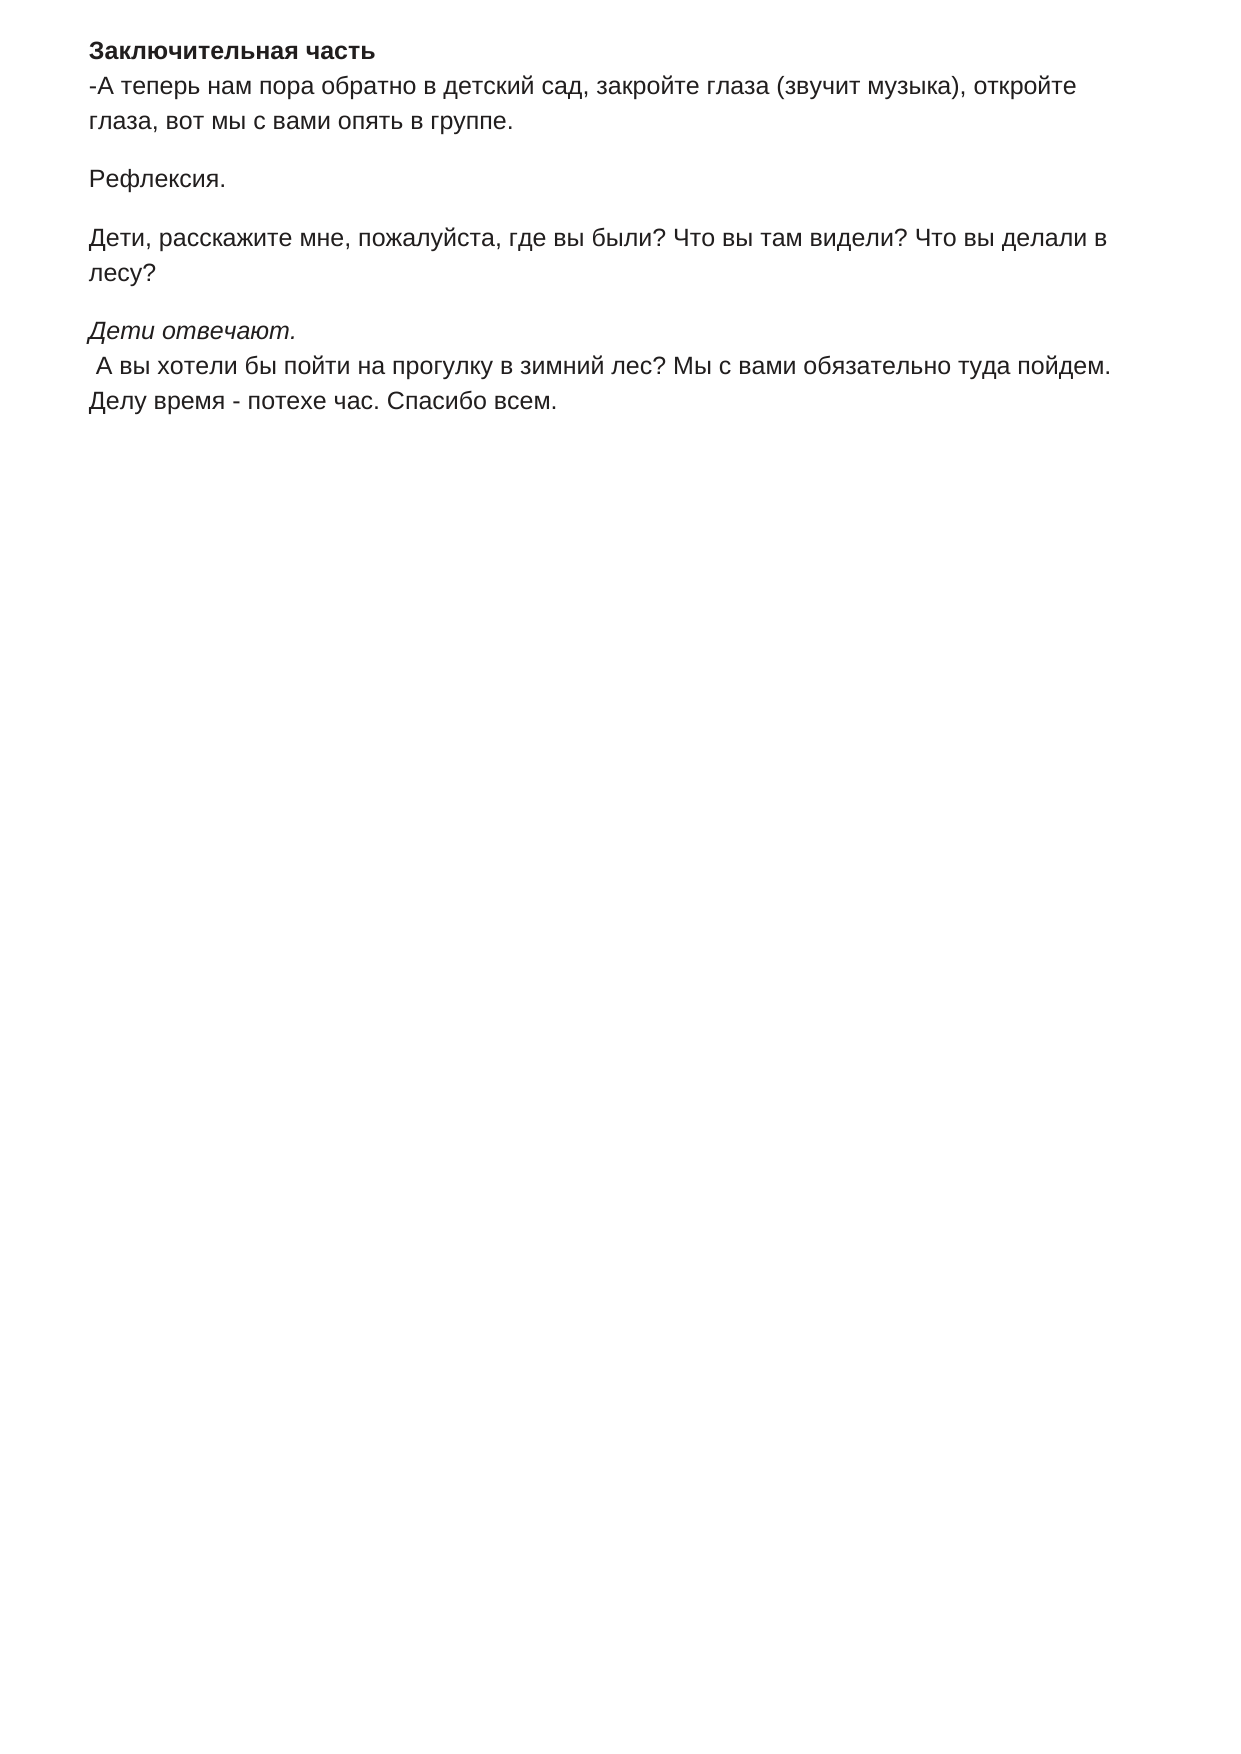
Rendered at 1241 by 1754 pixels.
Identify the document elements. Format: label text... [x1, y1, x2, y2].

text Заключительная часть [89, 29, 1152, 64]
text Дети отвечают. [89, 310, 1152, 345]
text А вы хотели бы пойти на прогулку в зимний лес? Мы с вами обязательно туда пойдем. Делу время - потехе час. Спасибо всем. [89, 345, 1152, 415]
text -А теперь нам пора обратно в детский сад, закройте глаза (звучит музыка), откройте глаза, вот мы с вами опять в группе. [89, 64, 1152, 134]
text Рефлексия. [89, 158, 1152, 193]
text Дети, расскажите мне, пожалуйста, где вы были? Что вы там видели? Что вы делали в лесу? [89, 216, 1152, 286]
